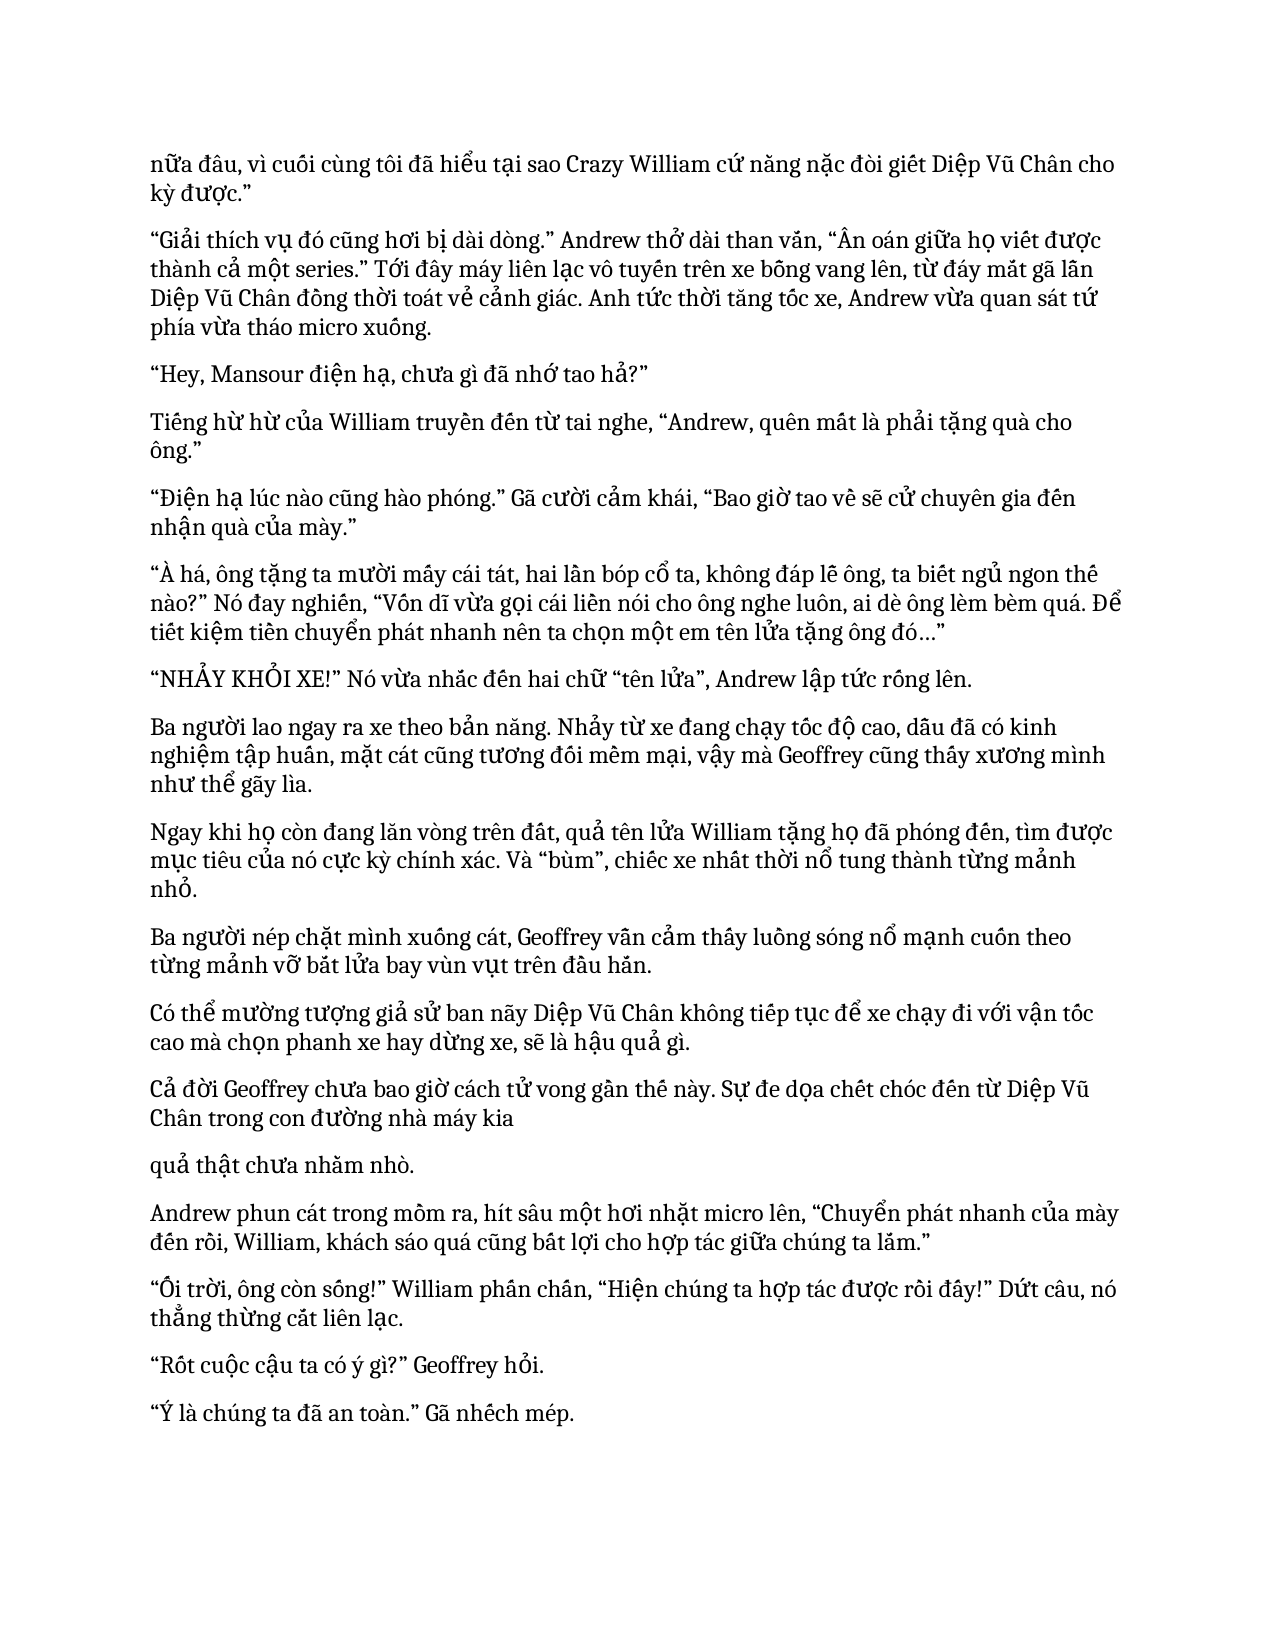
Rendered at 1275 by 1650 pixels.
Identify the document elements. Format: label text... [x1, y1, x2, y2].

text Andrew phun cát trong mồm ra, hít sâu một hơi nhặt micro lên, “Chuyển phát nhanh của mày đến rồi, William, khách sáo quá cũng bất lợi cho hợp tác giữa chúng ta lắm.” [150, 1199, 1125, 1256]
text “Ý là chúng ta đã an toàn.” Gã nhếch mép. [150, 1399, 1125, 1427]
text “Giải thích vụ đó cũng hơi bị dài dòng.” Andrew thở dài than vắn, “Ân oán giữa họ viết được thành cả một series.” Tới đây máy liên lạc vô tuyến trên xe bỗng vang lên, từ đáy mắt gã lẫn Diệp Vũ Chân đồng thời toát vẻ cảnh giác. Anh tức thời tăng tốc xe, Andrew vừa quan sát tứ phía vừa tháo micro xuống. [150, 226, 1125, 341]
text “Điện hạ lúc nào cũng hào phóng.” Gã cười cảm khái, “Bao giờ tao về sẽ cử chuyên gia đến nhận quà của mày.” [150, 484, 1125, 541]
text “Hey, Mansour điện hạ, chưa gì đã nhớ tao hả?” [150, 360, 1125, 389]
text “Rốt cuộc cậu ta có ý gì?” Geoffrey hỏi. [150, 1351, 1125, 1380]
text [150, 150, 1125, 207]
text Có thể mường tượng giả sử ban nãy Diệp Vũ Chân không tiếp tục để xe chạy đi với vận tốc cao mà chọn phanh xe hay dừng xe, sẽ là hậu quả gì. [150, 999, 1125, 1056]
text “Ối trời, ông còn sống!” William phấn chấn, “Hiện chúng ta hợp tác được rồi đấy!” Dứt câu, nó thẳng thừng cắt liên lạc. [150, 1275, 1125, 1332]
text Cả đời Geoffrey chưa bao giờ cách tử vong gần thế này. Sự đe dọa chết chóc đến từ Diệp Vũ Chân trong con đường nhà máy kia [150, 1075, 1125, 1132]
text Ba người lao ngay ra xe theo bản năng. Nhảy từ xe đang chạy tốc độ cao, dẫu đã có kinh nghiệm tập huấn, mặt cát cũng tương đối mềm mại, vậy mà Geoffrey cũng thấy xương mình như thể gãy lìa. [150, 712, 1125, 799]
text “NHẢY KHỎI XE!” Nó vừa nhắc đến hai chữ “tên lửa”, Andrew lập tức rống lên. [150, 665, 1125, 694]
text Tiếng hừ hừ của William truyền đến từ tai nghe, “Andrew, quên mất là phải tặng quà cho ông.” [150, 407, 1125, 465]
text “À há, ông tặng ta mười mấy cái tát, hai lần bóp cổ ta, không đáp lễ ông, ta biết ngủ ngon thế nào?” Nó đay nghiến, “Vốn dĩ vừa gọi cái liền nói cho ông nghe luôn, ai dè ông lèm bèm quá. Để tiết kiệm tiền chuyển phát nhanh nên ta chọn một em tên lửa tặng ông đó…” [150, 560, 1125, 646]
text quả thật chưa nhằm nhò. [150, 1151, 1125, 1180]
text Ngay khi họ còn đang lăn vòng trên đất, quả tên lửa William tặng họ đã phóng đến, tìm được mục tiêu của nó cực kỳ chính xác. Và “bùm”, chiếc xe nhất thời nổ tung thành từng mảnh nhỏ. [150, 817, 1125, 904]
text Ba người nép chặt mình xuống cát, Geoffrey vẫn cảm thấy luồng sóng nổ mạnh cuốn theo từng mảnh vỡ bắt lửa bay vùn vụt trên đầu hắn. [150, 922, 1125, 980]
